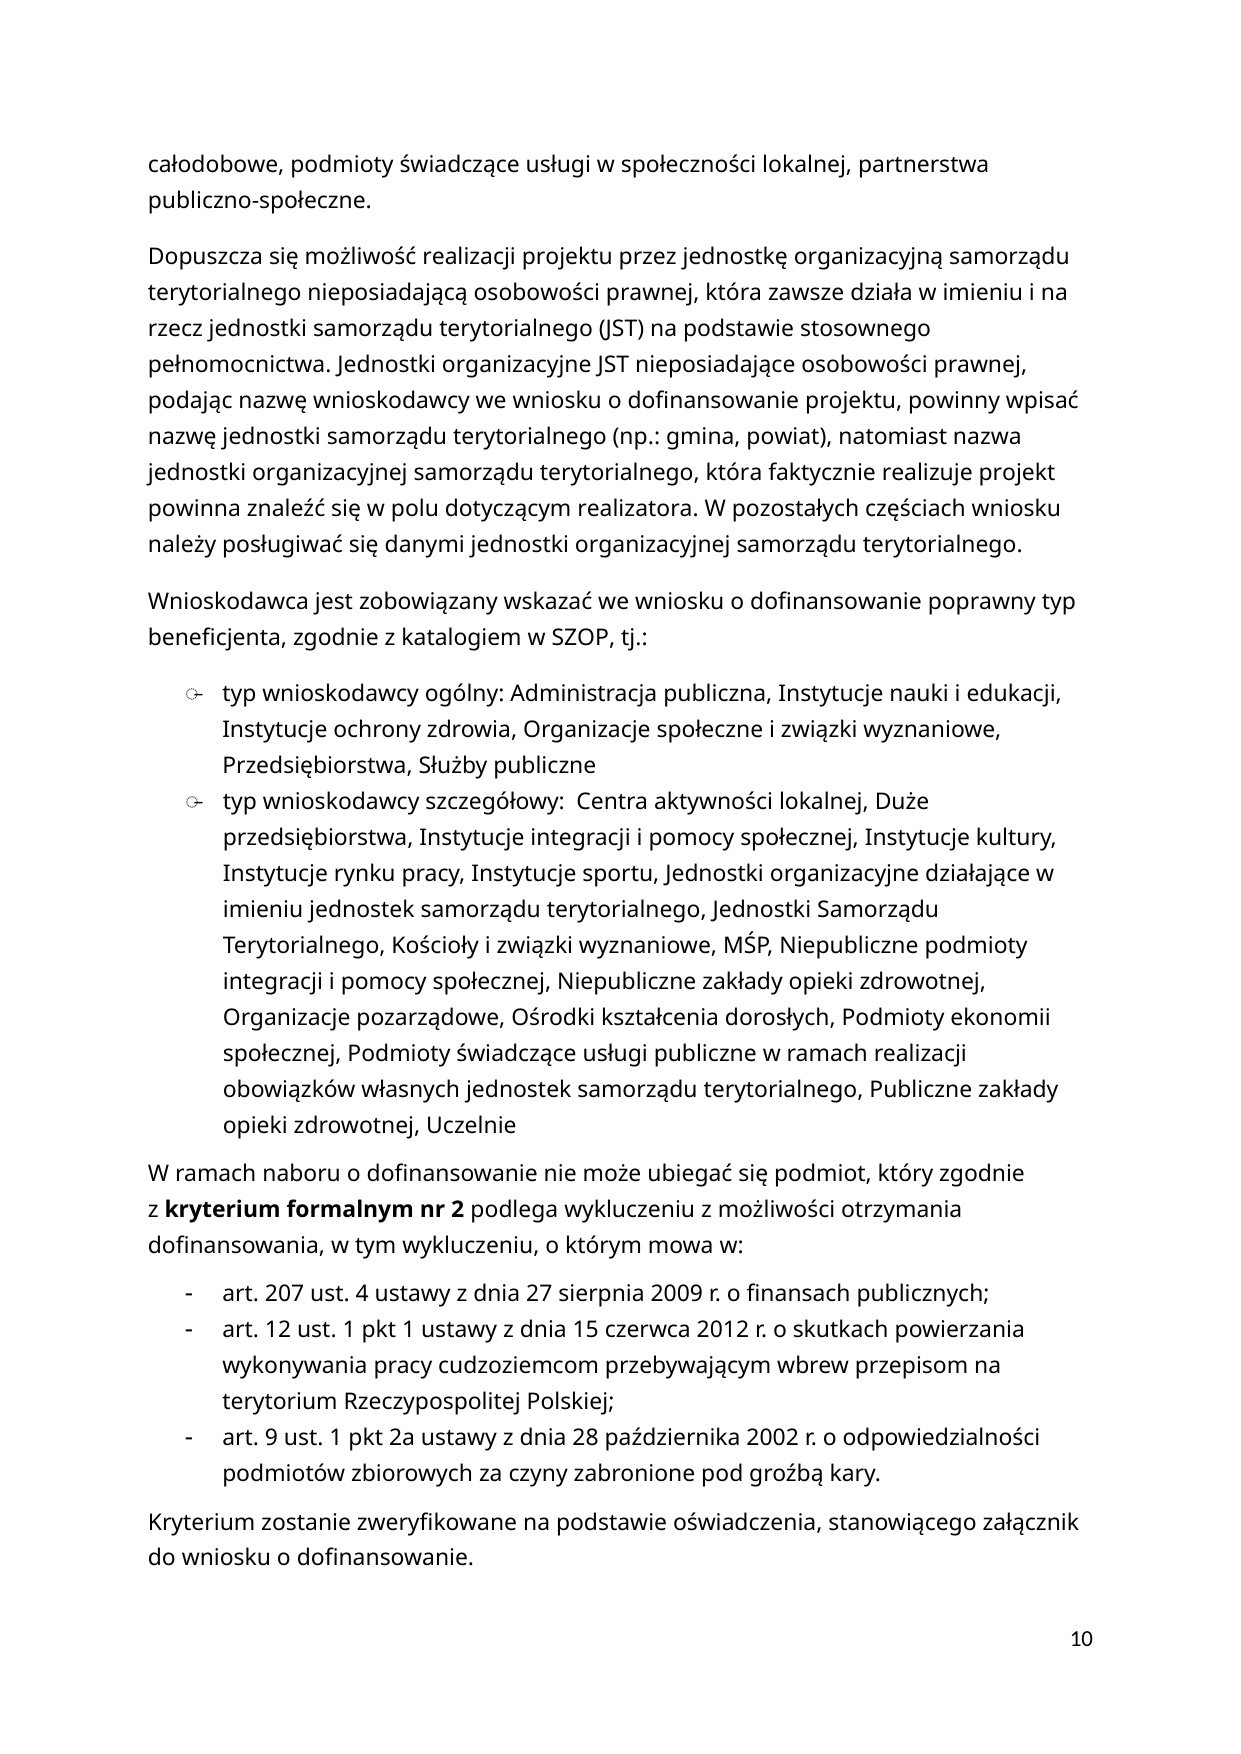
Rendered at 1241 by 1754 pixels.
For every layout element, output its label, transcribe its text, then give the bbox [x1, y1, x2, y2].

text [148, 148, 1093, 215]
list typ wnioskodawcy szczegółowy: Centra aktywności lokalnej, Duże przedsiębiorstwa, Instytucje integracji i pomocy społecznej, Instytucje kultury, Instytucje rynku pracy, Instytucje sportu, Jednostki organizacyjne działające w imieniu jednostek samorządu terytorialnego, Jednostki Samorządu Terytorialnego, Kościoły i związki wyznaniowe, MŚP, Niepubliczne podmioty integracji i pomocy społecznej, Niepubliczne zakłady opieki zdrowotnej, Organizacje pozarządowe, Ośrodki kształcenia dorosłych, Podmioty ekonomii społecznej, Podmioty świadczące usługi publiczne w ramach realizacji obowiązków własnych jednostek samorządu terytorialnego, Publiczne zakłady opieki zdrowotnej, Uczelnie [185, 785, 1093, 1140]
text Wnioskodawca jest zobowiązany wskazać we wniosku o dofinansowanie poprawny typ beneficjenta, zgodnie z katalogiem w SZOP, tj.: [148, 584, 1093, 652]
text Kryterium zostanie zweryfikowane na podstawie oświadczenia, stanowiącego załącznik do wniosku o dofinansowanie. [148, 1505, 1093, 1573]
list art. 9 ust. 1 pkt 2a ustawy z dnia 28 października 2002 r. o odpowiedzialności podmiotów zbiorowych za czyny zabronione pod groźbą kary. [185, 1421, 1093, 1488]
list art. 12 ust. 1 pkt 1 ustawy z dnia 15 czerwca 2012 r. o skutkach powierzania wykonywania pracy cudzoziemcom przebywającym wbrew przepisom na terytorium Rzeczypospolitej Polskiej; [185, 1313, 1093, 1416]
list typ wnioskodawcy ogólny: Administracja publiczna, Instytucje nauki i edukacji, Instytucje ochrony zdrowia, Organizacje społeczne i związki wyznaniowe, Przedsiębiorstwa, Służby publiczne [185, 677, 1093, 780]
text W ramach naboru o dofinansowanie nie może ubiegać się podmiot, który zgodnie z kryterium formalnym nr 2 podlega wykluczeniu z możliwości otrzymania dofinansowania, w tym wykluczeniu, o którym mowa w: [148, 1157, 1093, 1260]
text Dopuszcza się możliwość realizacji projektu przez jednostkę organizacyjną samorządu terytorialnego nieposiadającą osobowości prawnej, która zawsze działa w imieniu i na rzecz jednostki samorządu terytorialnego (JST) na podstawie stosownego pełnomocnictwa. Jednostki organizacyjne JST nieposiadające osobowości prawnej, podając nazwę wnioskodawcy we wniosku o dofinansowanie projektu, powinny wpisać nazwę jednostki samorządu terytorialnego (np.: gmina, powiat), natomiast nazwa jednostki organizacyjnej samorządu terytorialnego, która faktycznie realizuje projekt powinna znaleźć się w polu dotyczącym realizatora. W pozostałych częściach wniosku należy posługiwać się danymi jednostki organizacyjnej samorządu terytorialnego. [148, 240, 1093, 559]
list art. 207 ust. 4 ustawy z dnia 27 sierpnia 2009 r. o finansach publicznych; [185, 1277, 1093, 1308]
